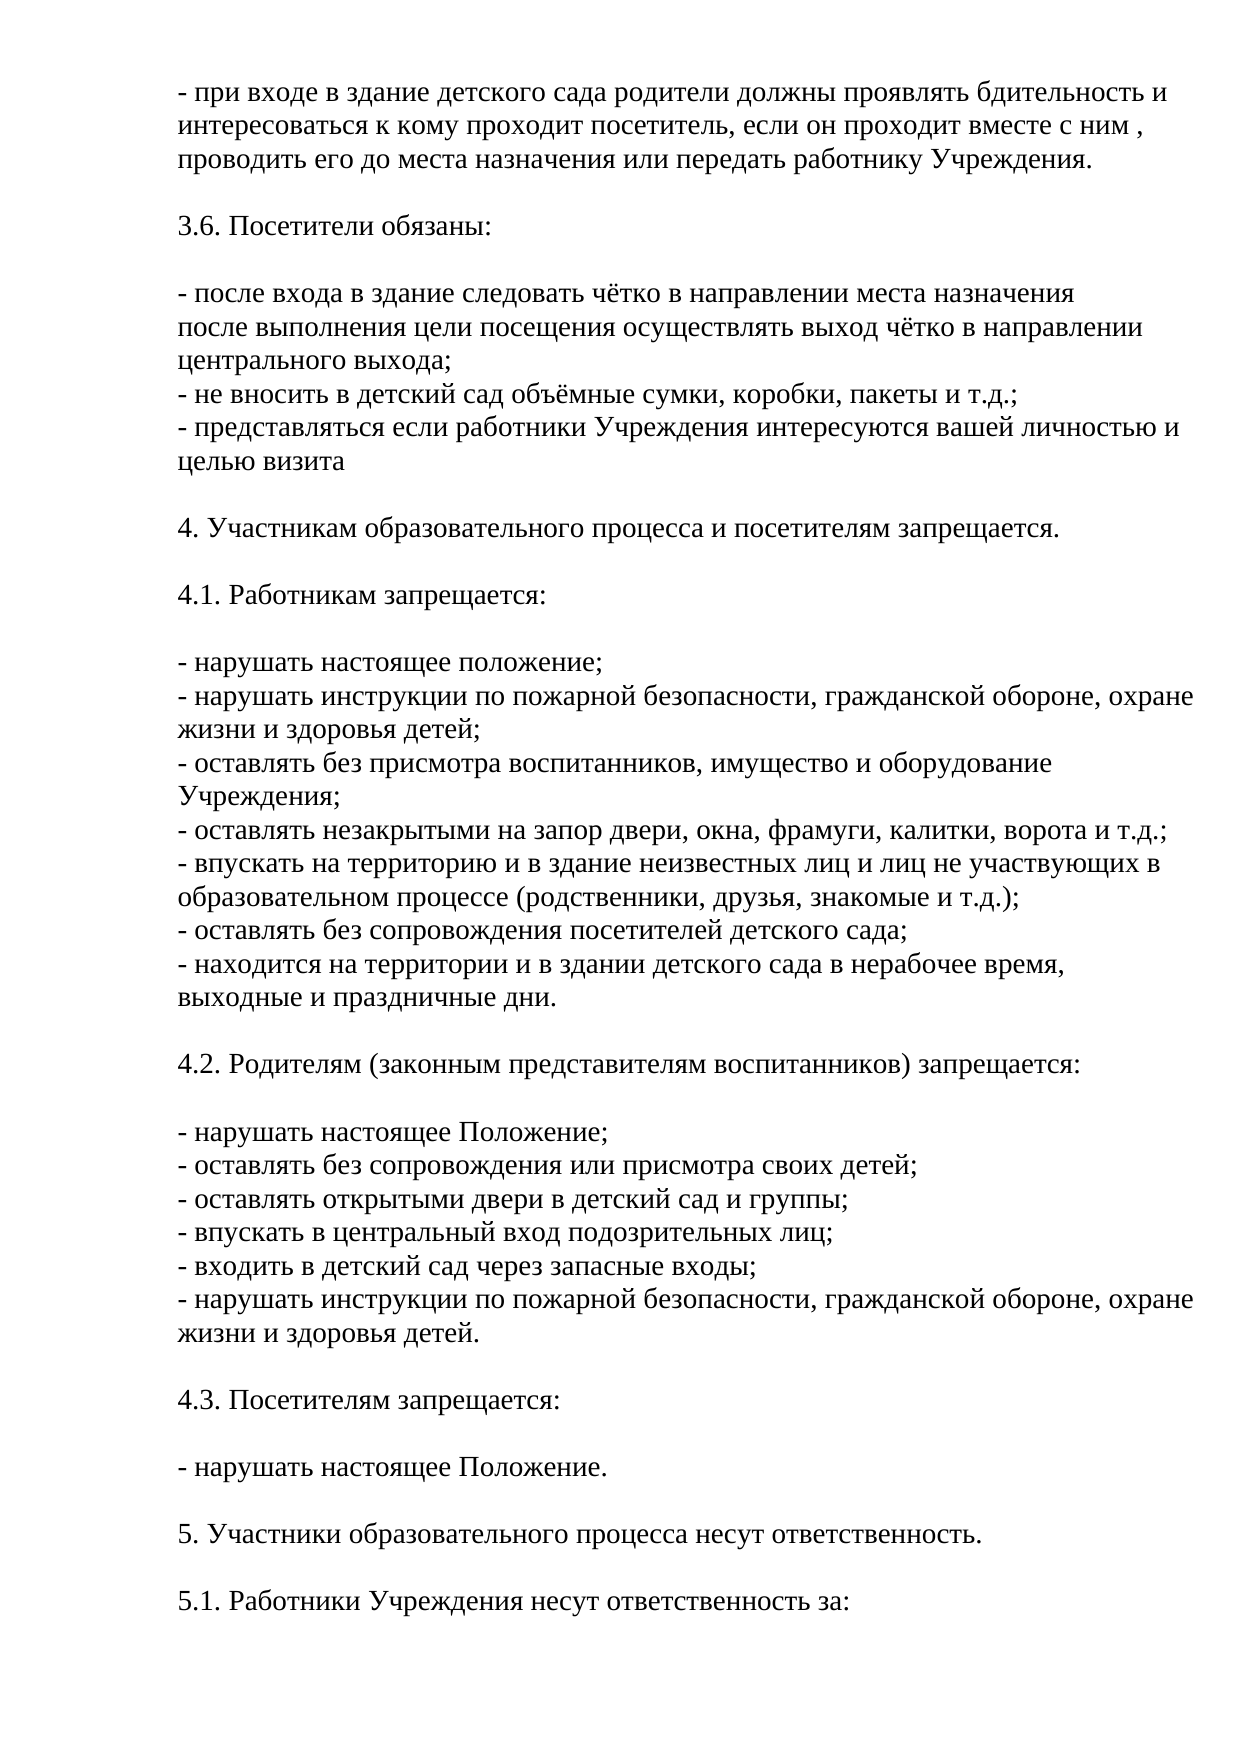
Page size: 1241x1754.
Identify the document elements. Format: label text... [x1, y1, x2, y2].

text - впускать на территорию и в здание неизвестных лиц и лиц не участвующих в образовательном процессе (родственники, друзья, знакомые и т.д.); [177, 845, 1196, 912]
text после выполнения цели посещения осуществлять выход чётко в направлении центрального выхода; [177, 309, 1196, 376]
text - оставлять незакрытыми на запор двери, окна, фрамуги, калитки, ворота и т.д.; [177, 812, 1196, 845]
text 4.1. Работникам запрещается: [177, 577, 1196, 611]
text - не вносить в детский сад объёмные сумки, коробки, пакеты и т.д.; [177, 376, 1196, 409]
text - представляться если работники Учреждения интересуются вашей личностью и целью визита [177, 409, 1196, 476]
text 4.3. Посетителям запрещается: [177, 1382, 1196, 1416]
text - нарушать настоящее положение; [177, 644, 1196, 678]
text - после входа в здание следовать чётко в направлении места назначения [177, 275, 1196, 309]
text - нарушать настоящее Положение; [177, 1114, 1196, 1147]
text - нарушать инструкции по пожарной безопасности, гражданской обороне, охране жизни и здоровья детей. [177, 1281, 1196, 1348]
text - оставлять без присмотра воспитанников, имущество и оборудование Учреждения; [177, 745, 1196, 812]
text 5. Участники образовательного процесса несут ответственность. [177, 1516, 1196, 1550]
text - нарушать инструкции по пожарной безопасности, гражданской обороне, охране жизни и здоровья детей; [177, 678, 1196, 745]
text 4. Участникам образовательного процесса и посетителям запрещается. [177, 510, 1196, 543]
text - находится на территории и в здании детского сада в нерабочее время, выходные и праздничные дни. [177, 946, 1196, 1013]
text - при входе в здание детского сада родители должны проявлять бдительность и интересоваться к кому проходит посетитель, если он проходит вместе с ним , проводить его до места назначения или передать работнику Учреждения. [177, 74, 1196, 174]
text - нарушать настоящее Положение. [177, 1449, 1196, 1483]
text 5.1. Работники Учреждения несут ответственность за: [177, 1583, 1196, 1617]
text - оставлять открытыми двери в детский сад и группы; [177, 1181, 1196, 1214]
text - впускать в центральный вход подозрительных лиц; [177, 1214, 1196, 1248]
text 4.2. Родителям (законным представителям воспитанников) запрещается: [177, 1047, 1196, 1080]
text - оставлять без сопровождения или присмотра своих детей; [177, 1147, 1196, 1181]
text - входить в детский сад через запасные входы; [177, 1248, 1196, 1281]
text - оставлять без сопровождения посетителей детского сада; [177, 912, 1196, 946]
text 3.6. Посетители обязаны: [177, 208, 1196, 242]
